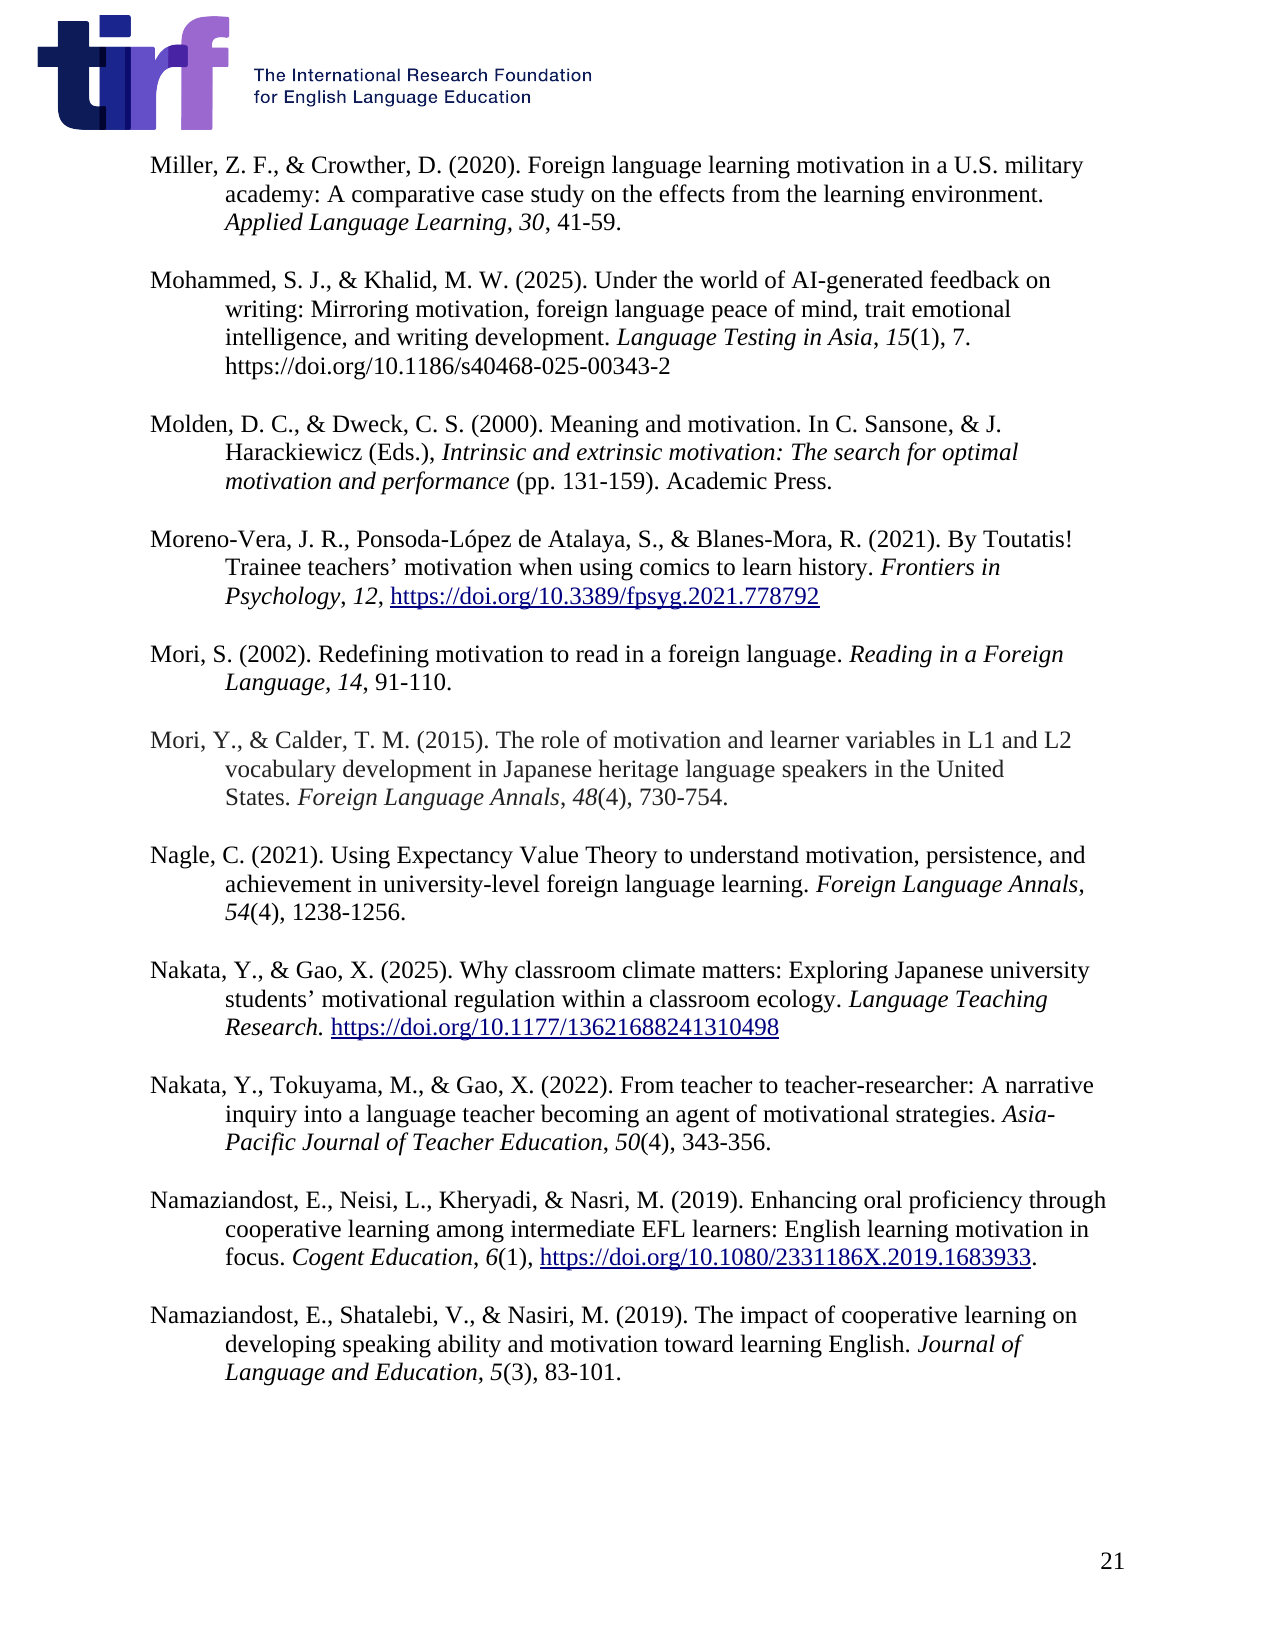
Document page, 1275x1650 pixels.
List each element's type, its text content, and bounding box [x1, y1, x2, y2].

text Moreno-Vera, J. R., Ponsoda-López de Atalaya, S., & Blanes-Mora, R. (2021). By Toutatis! Trainee teachers’ motivation when using comics to learn history. Frontiers in Psychology, 12, https://doi.org/10.3389/fpsyg.2021.778792 [150, 524, 1125, 610]
text Mori, S. (2002). Redefining motivation to read in a foreign language. Reading in a Foreign Language, 14, 91-110. [150, 639, 1125, 696]
text Nagle, C. (2021). Using Expectancy Value Theory to understand motivation, persistence, and achievement in university‐level foreign language learning. Foreign Language Annals, 54(4), 1238-1256. [150, 840, 1125, 926]
text Molden, D. C., & Dweck, C. S. (2000). Meaning and motivation. In C. Sansone, & J. Harackiewicz (Eds.), Intrinsic and extrinsic motivation: The search for optimal motivation and performance (pp. 131-159). Academic Press. [150, 409, 1125, 495]
text Mohammed, S. J., & Khalid, M. W. (2025). Under the world of AI-generated feedback on writing: Mirroring motivation, foreign language peace of mind, trait emotional intelligence, and writing development. Language Testing in Asia, 15(1), 7. https://doi.org/10.1186/s40468-025-00343-2 [150, 265, 1125, 380]
text Nakata, Y., & Gao, X. (2025). Why classroom climate matters: Exploring Japanese university students’ motivational regulation within a classroom ecology. Language Teaching Research. https://doi.org/10.1177/13621688241310498 [150, 955, 1125, 1041]
text Namaziandost, E., Shatalebi, V., & Nasiri, M. (2019). The impact of cooperative learning on developing speaking ability and motivation toward learning English. Journal of Language and Education, 5(3), 83-101. [150, 1300, 1125, 1386]
text Nakata, Y., Tokuyama, M., & Gao, X. (2022). From teacher to teacher-researcher: A narrative inquiry into a language teacher becoming an agent of motivational strategies. Asia-Pacific Journal of Teacher Education, 50(4), 343-356. [150, 1070, 1125, 1156]
text Mori, Y., & Calder, T. M. (2015). The role of motivation and learner variables in L1 and L2 vocabulary development in Japanese heritage language speakers in the United States. Foreign Language Annals, 48(4), 730-754. [150, 725, 1125, 811]
text Namaziandost, E., Neisi, L., Kheryadi, & Nasri, M. (2019). Enhancing oral proficiency through cooperative learning among intermediate EFL learners: English learning motivation in focus. Cogent Education, 6(1), https://doi.org/10.1080/2331186X.2019.1683933. [150, 1185, 1125, 1271]
picture [37, 15, 598, 130]
text Miller, Z. F., & Crowther, D. (2020). Foreign language learning motivation in a U.S. military academy: A comparative case study on the effects from the learning environment. Applied Language Learning, 30, 41-59. [150, 150, 1125, 236]
